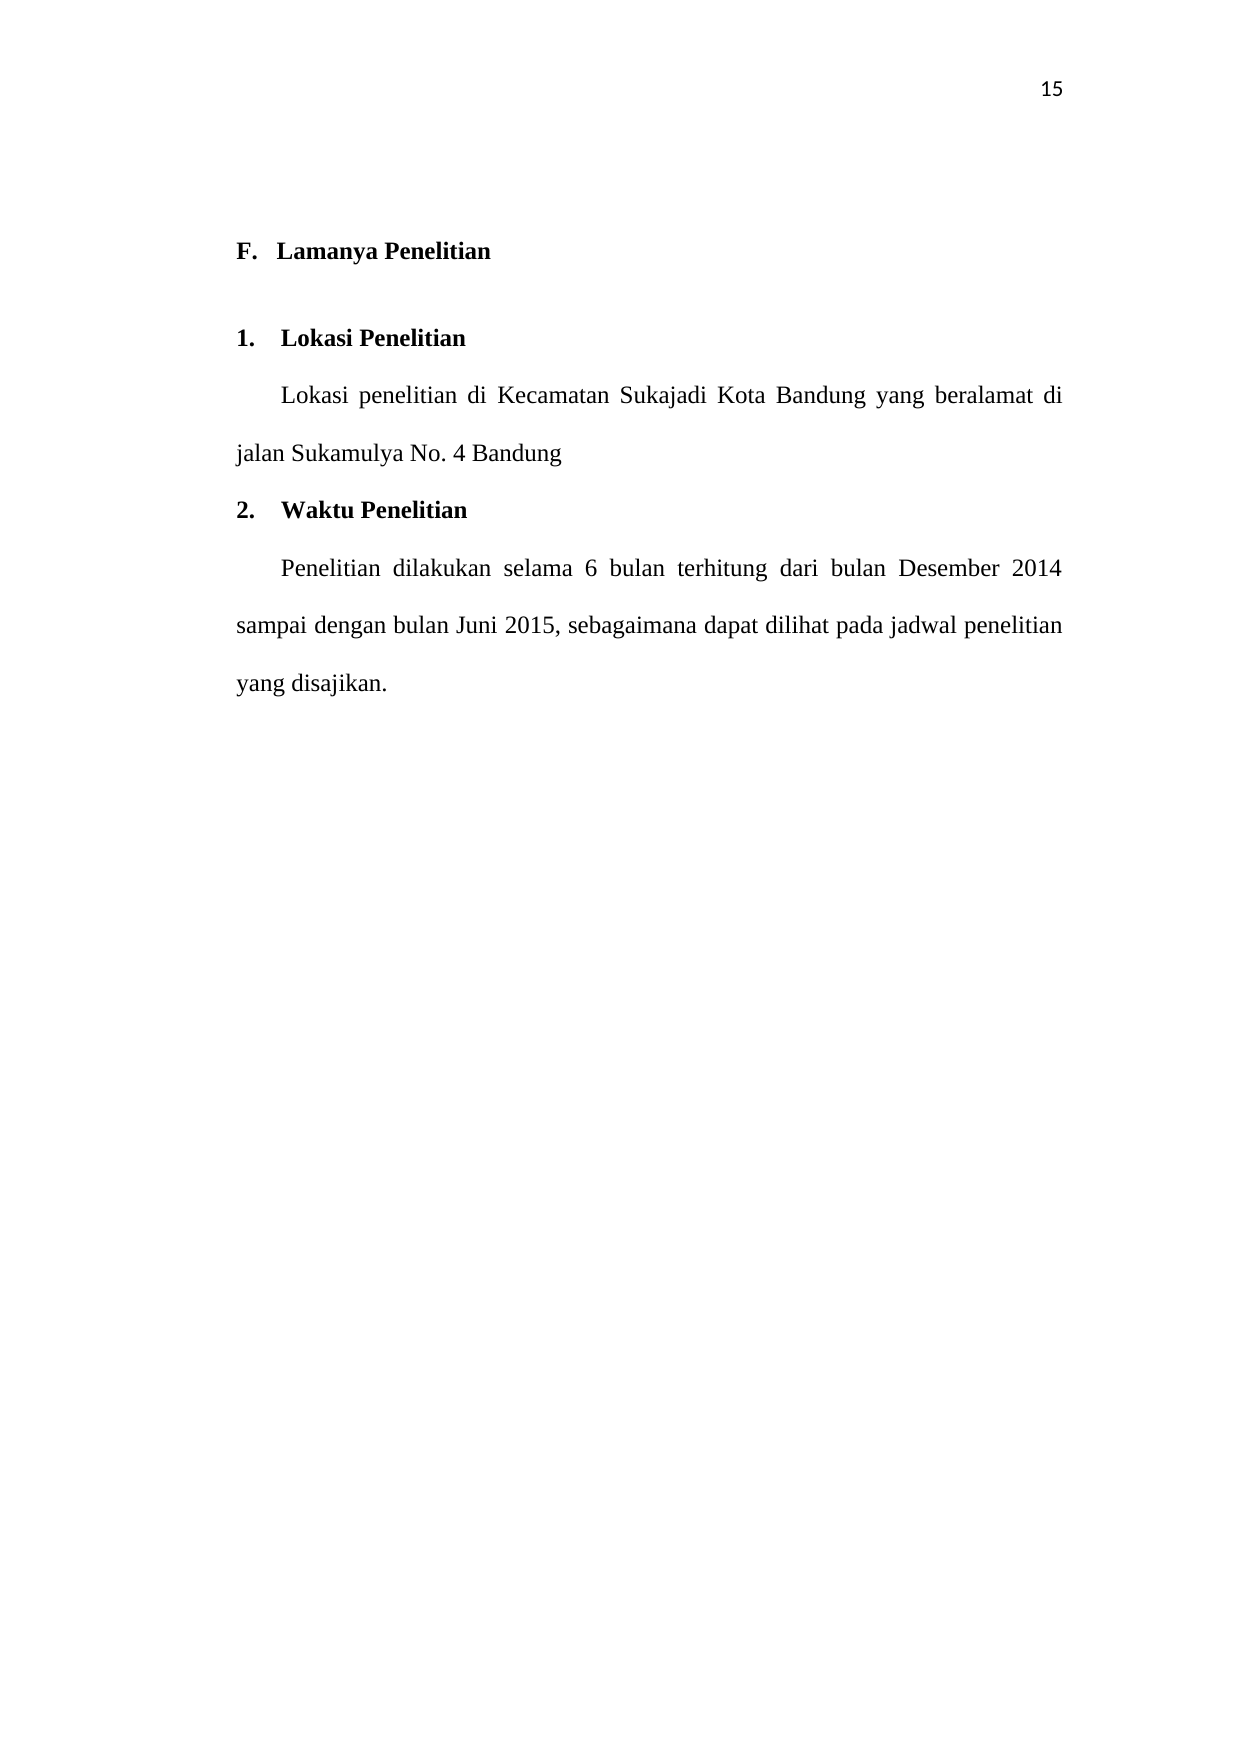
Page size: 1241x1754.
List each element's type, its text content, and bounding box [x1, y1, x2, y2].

subtitle Waktu Penelitian [236, 495, 1063, 524]
subtitle Lokasi penelitian di Kecamatan Sukajadi Kota Bandung yang beralamat di jalan Sukamulya No. 4 Bandung [236, 380, 1063, 467]
subtitle Penelitian dilakukan selama 6 bulan terhitung dari bulan Desember 2014 sampai dengan bulan Juni 2015, sebagaimana dapat dilihat pada jadwal penelitian yang disajikan. [236, 553, 1063, 697]
text F. Lamanya Penelitian [236, 236, 1063, 265]
subtitle Lokasi Penelitian [236, 323, 1063, 352]
